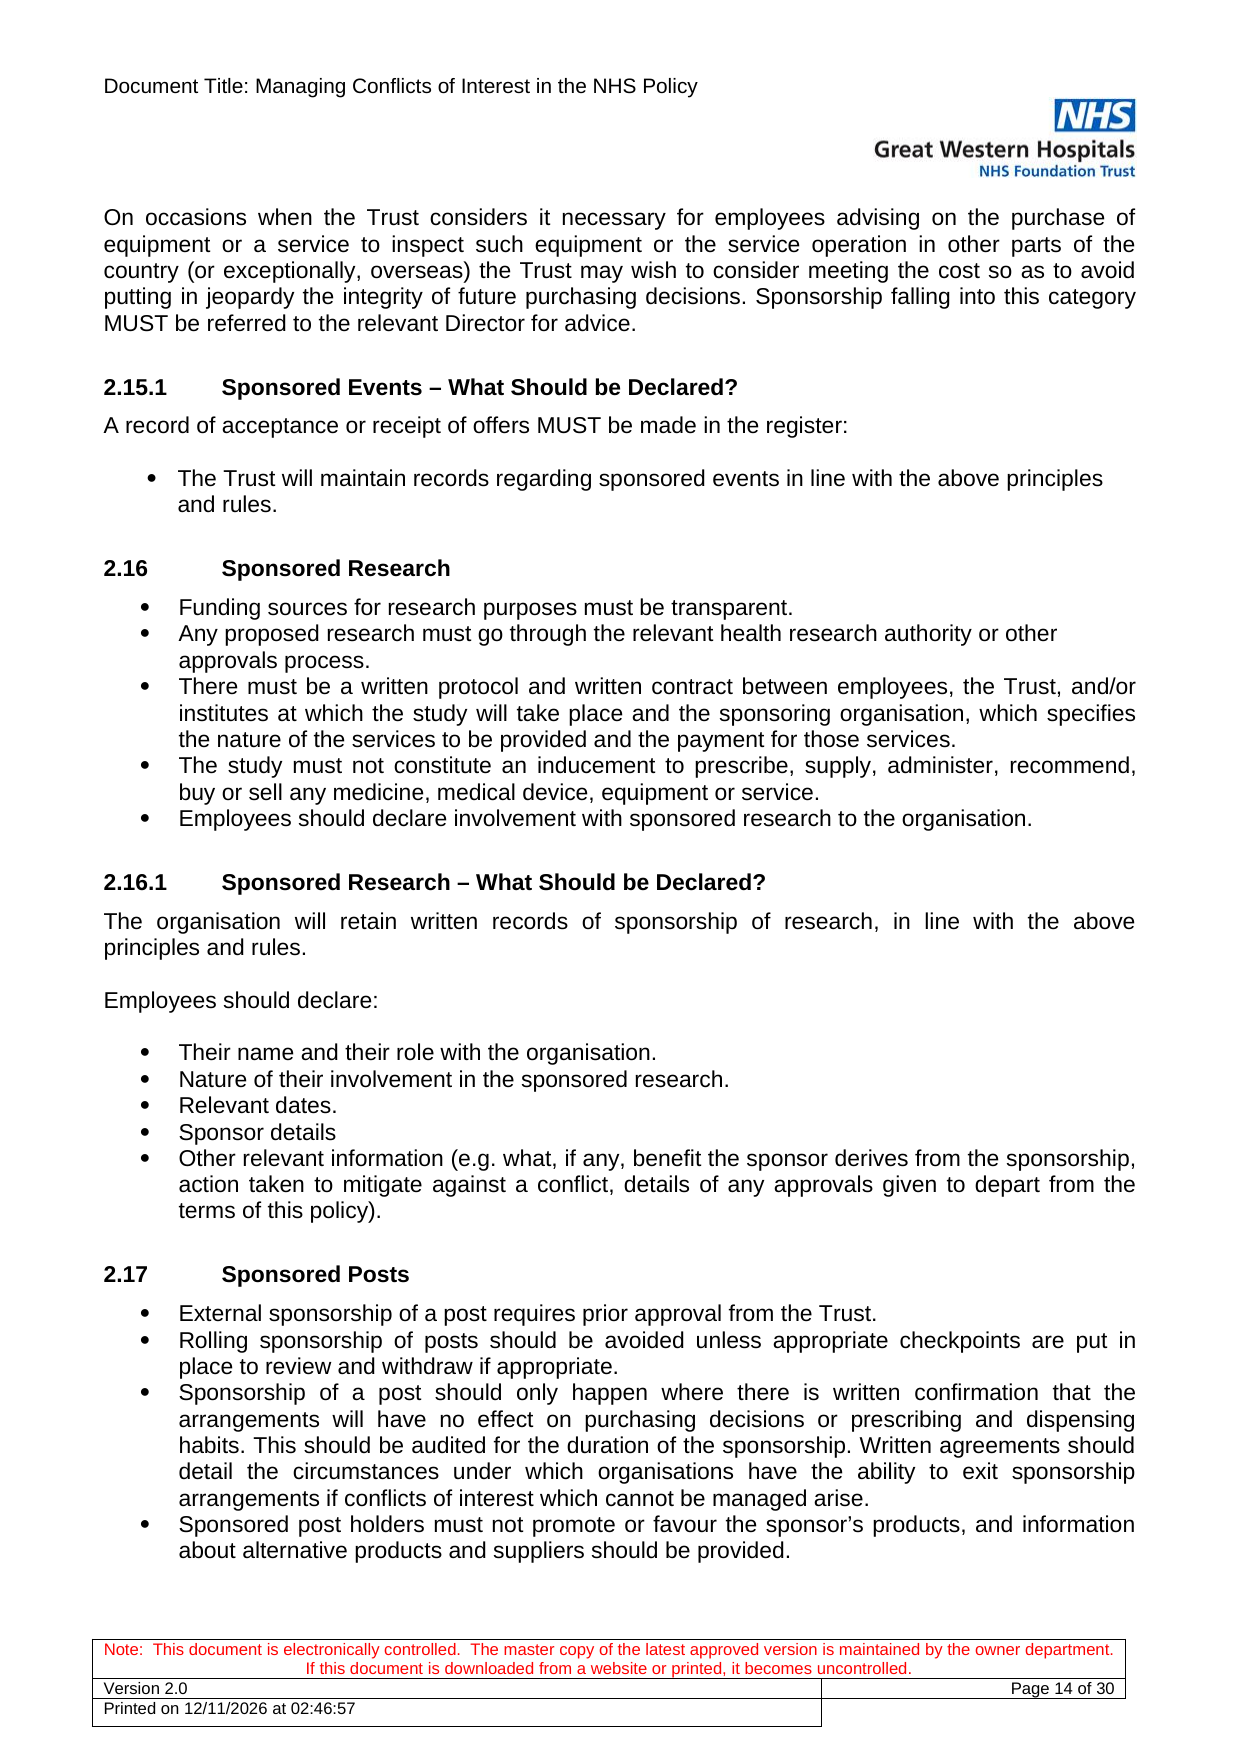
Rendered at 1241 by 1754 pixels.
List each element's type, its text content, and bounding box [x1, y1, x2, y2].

picture [873, 97, 1137, 178]
text A record of acceptance or receipt of offers MUST be made in the register: [103, 412, 1137, 439]
text The organisation will retain written records of sponsorship of research, in line with the above principles and rules. [103, 908, 1137, 960]
list External sponsorship of a post requires prior approval from the Trust. [141, 1300, 1137, 1327]
list The Trust will maintain records regarding sponsored events in line with the above principles and rules. [148, 465, 1137, 518]
subtitle Sponsored Posts [103, 1261, 1137, 1288]
list There must be a written protocol and written contract between employees, the Trust, and/or institutes at which the study will take place and the sponsoring organisation, which specifies the nature of the services to be provided and the payment for those services. [141, 673, 1137, 752]
subtitle Sponsored Research – What Should be Declared? [103, 869, 1137, 895]
list Sponsored post holders must not promote or favour the sponsor’s products, and information about alternative products and suppliers should be provided. [141, 1511, 1137, 1564]
list Nature of their involvement in the sponsored research. [141, 1066, 1137, 1092]
list Other relevant information (e.g. what, if any, benefit the sponsor derives from the sponsorship, action taken to mitigate against a conflict, details of any approvals given to depart from the terms of this policy). [141, 1145, 1137, 1224]
subtitle Sponsored Research [103, 555, 1137, 582]
list Employees should declare involvement with sponsored research to the organisation. [141, 805, 1137, 831]
list Sponsor details [141, 1118, 1137, 1145]
list Rolling sponsorship of posts should be avoided unless appropriate checkpoints are put in place to review and withdraw if appropriate. [141, 1327, 1137, 1379]
text Employees should declare: [103, 987, 1137, 1013]
list Sponsorship of a post should only happen where there is written confirmation that the arrangements will have no effect on purchasing decisions or prescribing and dispensing habits. This should be audited for the duration of the sponsorship. Written agreements should detail the circumstances under which organisations have the ability to exit sponsorship arrangements if conflicts of interest which cannot be managed arise. [141, 1379, 1137, 1511]
list The study must not constitute an inducement to prescribe, supply, administer, recommend, buy or sell any medicine, medical device, equipment or service. [141, 752, 1137, 805]
list Their name and their role with the organisation. [141, 1039, 1137, 1066]
list Any proposed research must go through the relevant health research authority or other approvals process. [141, 620, 1137, 673]
list Relevant dates. [141, 1092, 1137, 1118]
subtitle Sponsored Events – What Should be Declared? [103, 373, 1137, 400]
text On occasions when the Trust considers it necessary for employees advising on the purchase of equipment or a service to inspect such equipment or the service operation in other parts of the country (or exceptionally, overseas) the Trust may wish to consider meeting the cost so as to avoid putting in jeopardy the integrity of future purchasing decisions. Sponsorship falling into this category MUST be referred to the relevant Director for advice. [103, 204, 1137, 336]
list Funding sources for research purposes must be transparent. [141, 594, 1137, 620]
